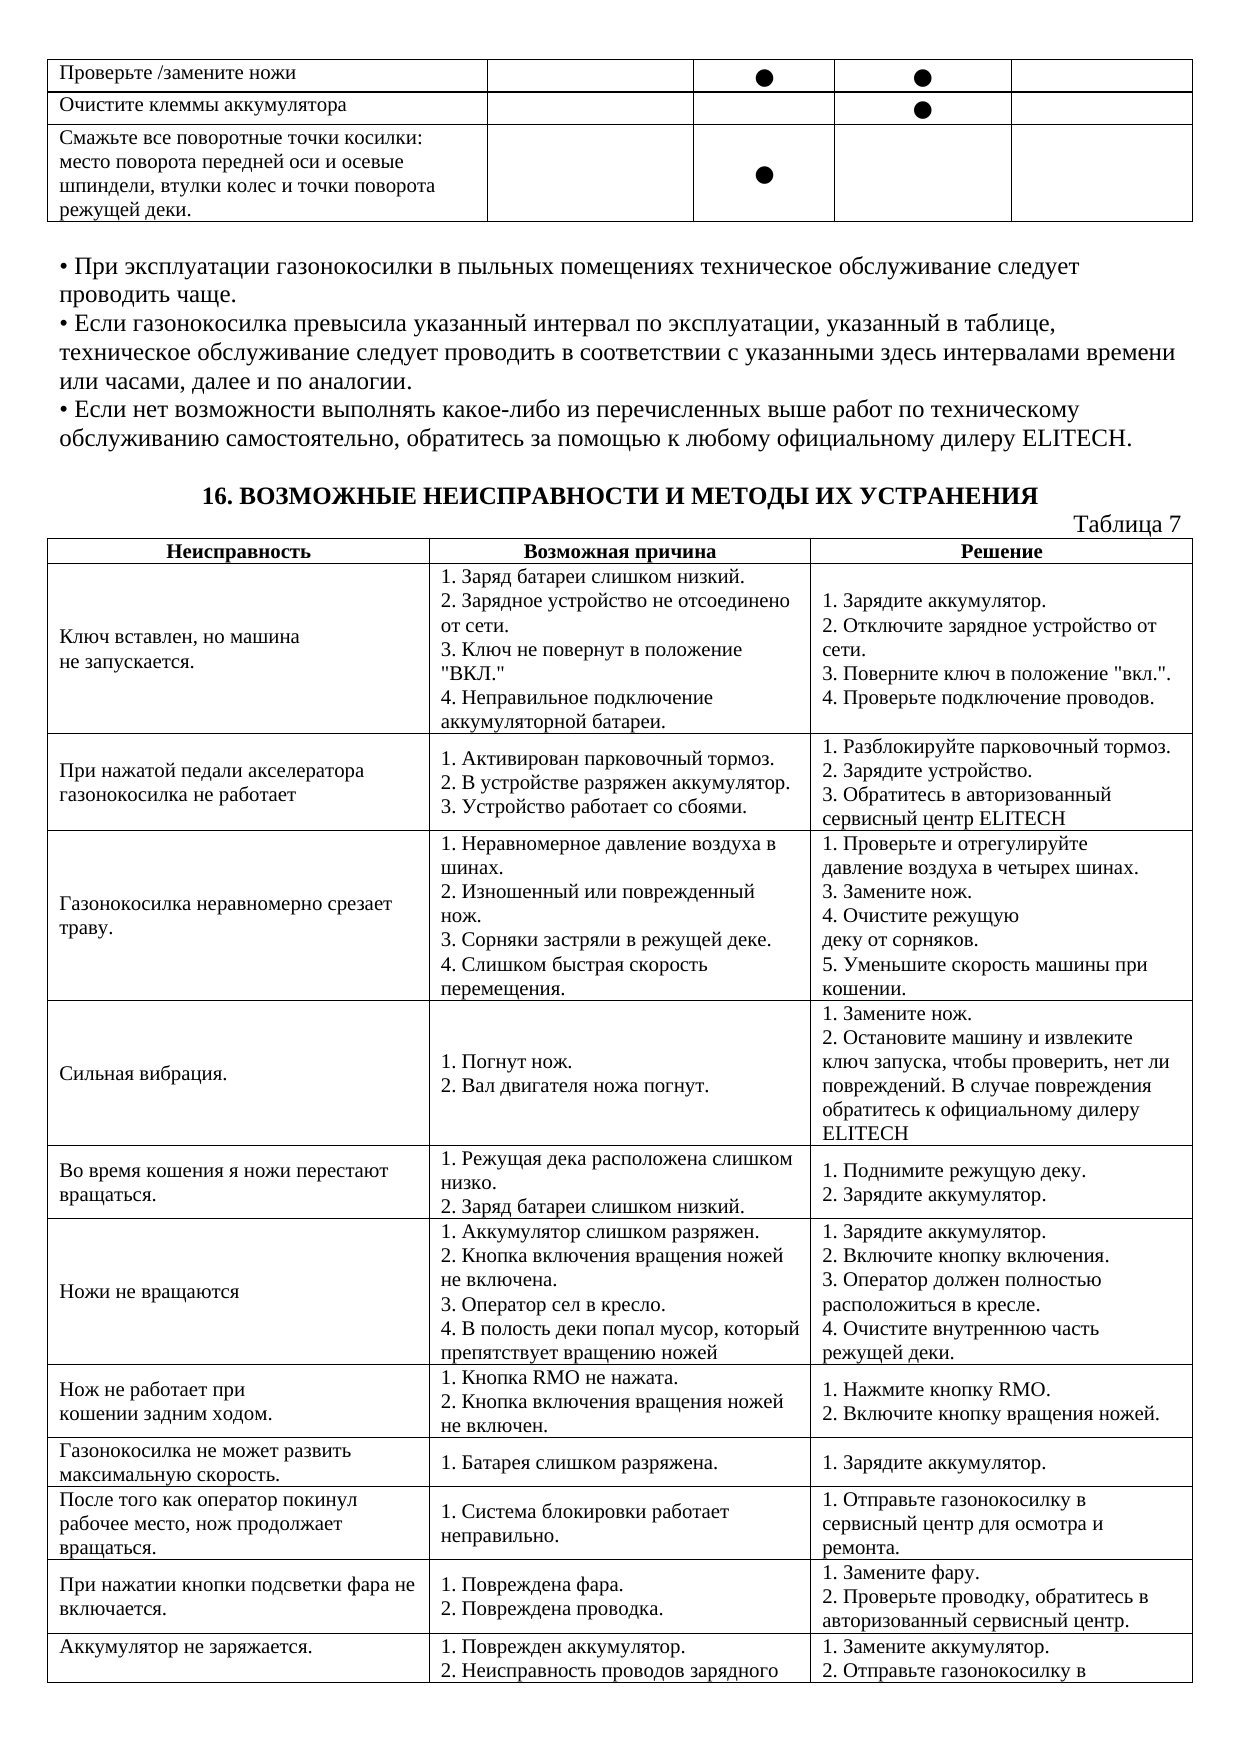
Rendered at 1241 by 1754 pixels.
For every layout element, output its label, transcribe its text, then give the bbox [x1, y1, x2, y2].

table_cell ● [835, 93, 1011, 124]
table_cell 1. Неравномерное давление воздуха в шинах. 2. Изношенный или поврежденный нож. 3. Сорняки застряли в режущей деке. 4. Слишком быстрая скорость перемещения. [430, 831, 810, 999]
table_cell [488, 125, 693, 221]
text 16. ВОЗМОЖНЫЕ НЕИСПРАВНОСТИ И МЕТОДЫ ИХ УСТРАНЕНИЯ [59, 481, 1181, 509]
table_header Решение [811, 539, 1192, 563]
table_cell Газонокосилка не может развить максимальную скорость. [48, 1438, 429, 1486]
table_cell 1. Отправьте газонокосилку в сервисный центр для осмотра и ремонта. [811, 1487, 1192, 1559]
table_cell 1. Зарядите аккумулятор. 2. Отключите зарядное устройство от сети. 3. Поверните ключ в положение "вкл.". 4. Проверьте подключение проводов. [811, 564, 1192, 733]
table_cell 1. Заряд батареи слишком низкий. 2. Зарядное устройство не отсоединено от сети. 3. Ключ не повернут в положение "ВКЛ." 4. Неправильное подключение аккумуляторной батареи. [430, 564, 810, 733]
table_cell 1. Разблокируйте парковочный тормоз. 2. Зарядите устройство. 3. Обратитесь в авторизованный сервисный центр ELITECH [811, 734, 1192, 830]
table_cell ● [694, 60, 834, 91]
table_cell Проверьте /замените ножи [48, 60, 487, 91]
table_cell 1. Проверьте и отрегулируйте давление воздуха в четырех шинах. 3. Замените нож. 4. Очистите режущую деку от сорняков. 5. Уменьшите скорость машины при кошении. [811, 831, 1192, 999]
table_cell 1. Замените фару. 2. Проверьте проводку, обратитесь в авторизованный сервисный центр. [811, 1560, 1192, 1632]
table_cell [694, 93, 834, 124]
table_cell 1. Система блокировки работает неправильно. [430, 1487, 810, 1559]
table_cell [48, 1634, 429, 1682]
table_cell 1. Аккумулятор слишком разряжен. 2. Кнопка включения вращения ножей не включена. 3. Оператор сел в кресло. 4. В полость деки попал мусор, который препятствует вращению ножей [430, 1219, 810, 1364]
table_cell [488, 93, 693, 124]
table_cell 1. Зарядите аккумулятор. 2. Включите кнопку включения. 3. Оператор должен полностью расположиться в кресле. 4. Очистите внутреннюю часть режущей деки. [811, 1219, 1192, 1364]
table_cell Сильная вибрация. [48, 1001, 429, 1145]
table_cell Газонокосилка неравномерно срезает траву. [48, 831, 429, 999]
table_cell Ключ вставлен, но машина не запускается. [48, 564, 429, 733]
table_cell 1. Режущая дека расположена слишком низко. 2. Заряд батареи слишком низкий. [430, 1146, 810, 1218]
table_cell [835, 125, 1011, 221]
table_cell 1. Замените нож. 2. Остановите машину и извлеките ключ запуска, чтобы проверить, нет ли повреждений. В случае повреждения обратитесь к официальному дилеру ELITECH [811, 1001, 1192, 1145]
table_cell ● [835, 60, 1011, 91]
table_cell При нажатии кнопки подсветки фара не включается. [48, 1560, 429, 1632]
table_header Возможная причина [430, 539, 810, 563]
table_cell [1012, 125, 1192, 221]
table_cell Нож не работает при кошении задним ходом. [48, 1365, 429, 1437]
text Таблица 7 [59, 509, 1181, 538]
table_cell Смажьте все поворотные точки косилки: место поворота передней оси и осевые шпиндели, втулки колес и точки поворота режущей деки. [48, 125, 487, 221]
table_cell 1. Батарея слишком разряжена. [430, 1438, 810, 1486]
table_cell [430, 1634, 810, 1682]
table_cell Очистите клеммы аккумулятора [48, 93, 487, 124]
text • Если нет возможности выполнять какое-либо из перечисленных выше работ по техническому обслуживанию самостоятельно, обратитесь за помощью к любому официальному дилеру ELITECH. [59, 394, 1181, 452]
table_cell [1012, 60, 1192, 91]
table_cell 1. Повреждена фара. 2. Повреждена проводка. [430, 1560, 810, 1632]
table_cell 1. Погнут нож. 2. Вал двигателя ножа погнут. [430, 1001, 810, 1145]
table_cell [1012, 93, 1192, 124]
table_cell Во время кошения я ножи перестают вращаться. [48, 1146, 429, 1218]
table_cell После того как оператор покинул рабочее место, нож продолжает вращаться. [48, 1487, 429, 1559]
table_cell 1. Нажмите кнопку RMO. 2. Включите кнопку вращения ножей. [811, 1365, 1192, 1437]
table_cell [488, 60, 693, 91]
table_cell 1. Кнопка RMO не нажата. 2. Кнопка включения вращения ножей не включен. [430, 1365, 810, 1437]
table_cell 1. Зарядите аккумулятор. [811, 1438, 1192, 1486]
table_header Неисправность [48, 539, 429, 563]
text • Если газонокосилка превысила указанный интервал по эксплуатации, указанный в таблице, техническое обслуживание следует проводить в соответствии с указанными здесь интервалами времени или часами, далее и по аналогии. [59, 308, 1181, 394]
table_cell 1. Активирован парковочный тормоз. 2. В устройстве разряжен аккумулятор. 3. Устройство работает со сбоями. [430, 734, 810, 830]
table_cell 1. Поднимите режущую деку. 2. Зарядите аккумулятор. [811, 1146, 1192, 1218]
table_cell ● [694, 125, 834, 221]
table_cell Ножи не вращаются [48, 1219, 429, 1364]
table_cell При нажатой педали акселератора газонокосилка не работает [48, 734, 429, 830]
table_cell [811, 1634, 1192, 1682]
text • При эксплуатации газонокосилки в пыльных помещениях техническое обслуживание следует проводить чаще. [59, 251, 1181, 308]
